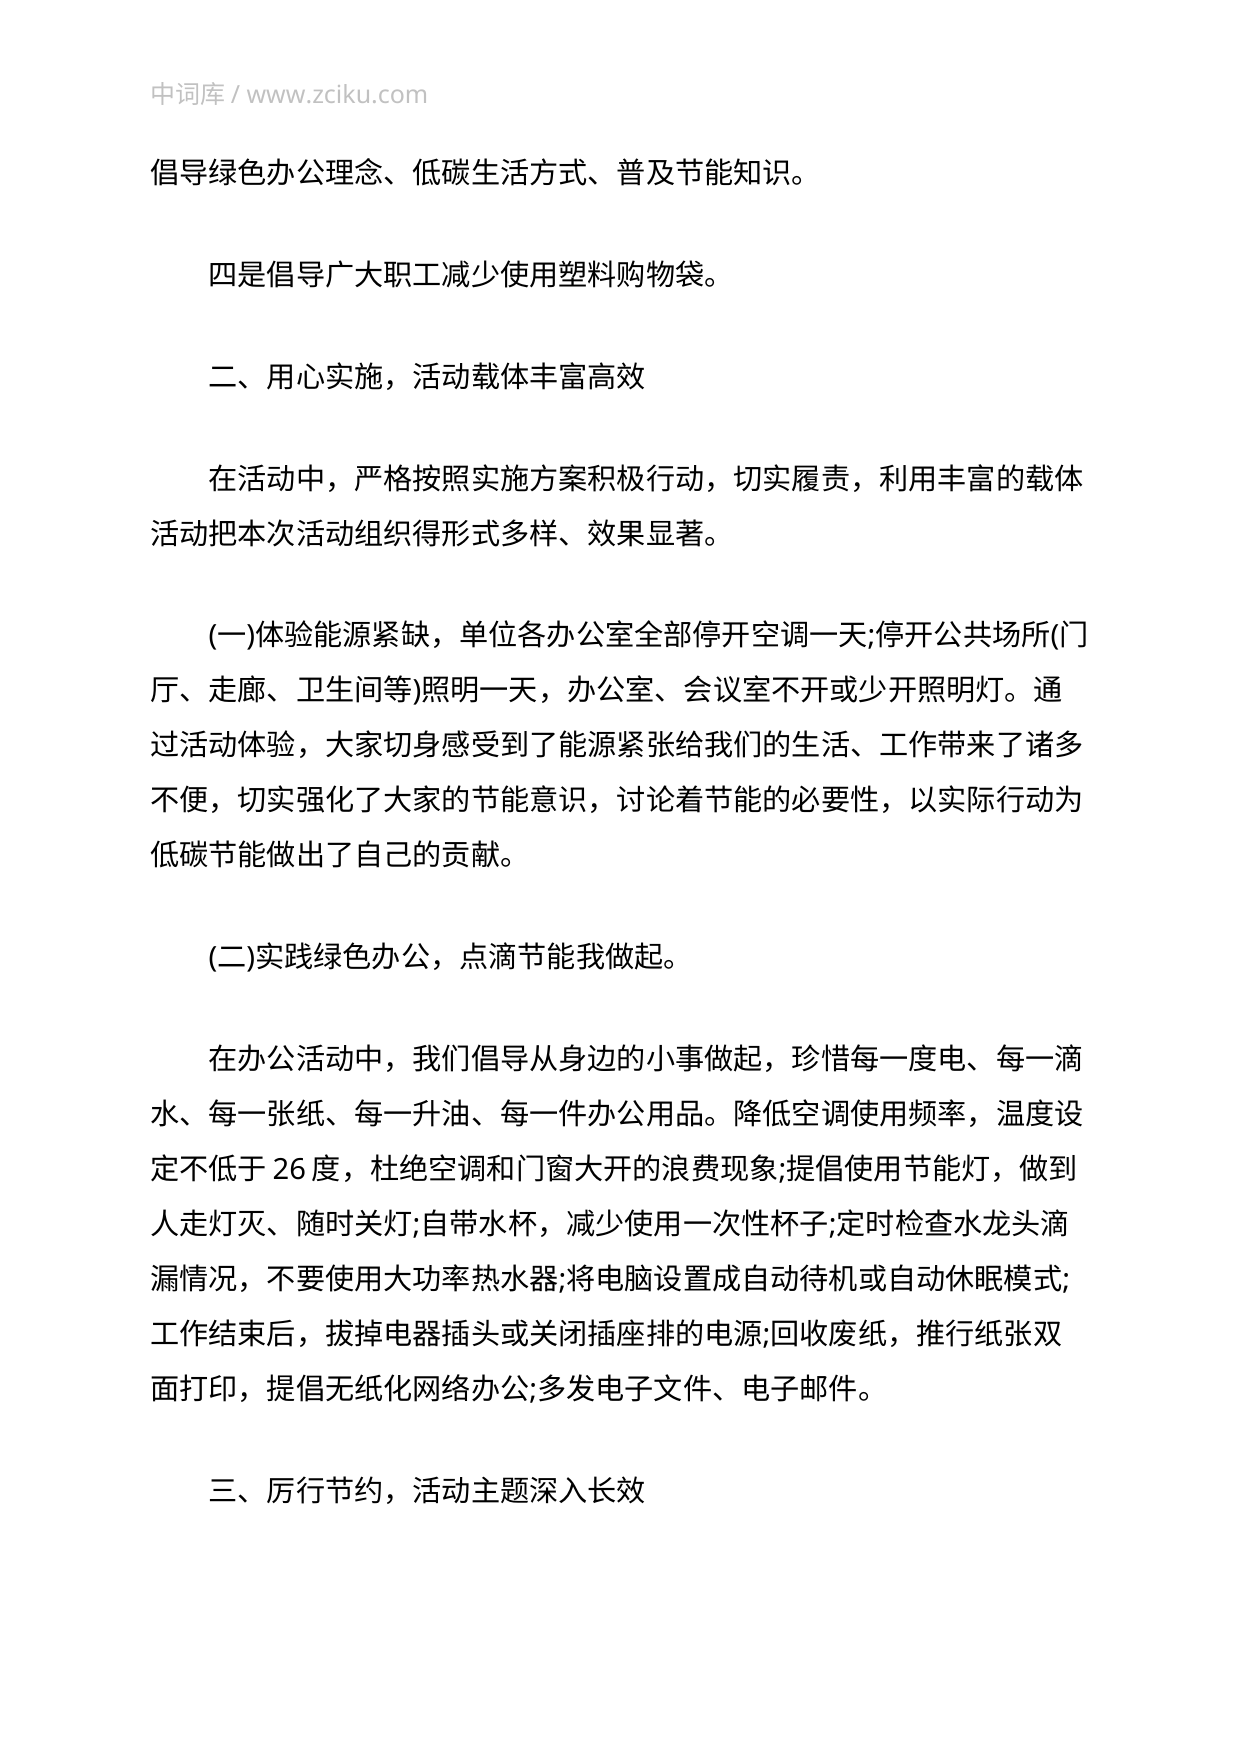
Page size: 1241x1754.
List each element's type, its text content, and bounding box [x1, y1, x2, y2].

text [150, 150, 1090, 192]
text 二、用心实施，活动载体丰富高效 [150, 353, 1090, 396]
text 在办公活动中，我们倡导从身边的小事做起，珍惜每一度电、每一滴水、每一张纸、每一升油、每一件办公用品。降低空调使用频率，温度设定不低于26度，杜绝空调和门窗大开的浪费现象;提倡使用节能灯，做到人走灯灭、随时关灯;自带水杯，减少使用一次性杯子;定时检查水龙头滴漏情况，不要使用大功率热水器;将电脑设置成自动待机或自动休眠模式;工作结束后，拔掉电器插头或关闭插座排的电源;回收废纸，推行纸张双面打印，提倡无纸化网络办公;多发电子文件、电子邮件。 [150, 1036, 1090, 1408]
text (二)实践绿色办公，点滴节能我做起。 [150, 933, 1090, 976]
text 三、厉行节约，活动主题深入长效 [150, 1467, 1090, 1509]
text 在活动中，严格按照实施方案积极行动，切实履责，利用丰富的载体活动把本次活动组织得形式多样、效果显著。 [150, 455, 1090, 552]
text 四是倡导广大职工减少使用塑料购物袋。 [150, 252, 1090, 294]
text (一)体验能源紧缺，单位各办公室全部停开空调一天;停开公共场所(门厅、走廊、卫生间等)照明一天，办公室、会议室不开或少开照明灯。通过活动体验，大家切身感受到了能源紧张给我们的生活、工作带来了诸多不便，切实强化了大家的节能意识，讨论着节能的必要性，以实际行动为低碳节能做出了自己的贡献。 [150, 612, 1090, 874]
